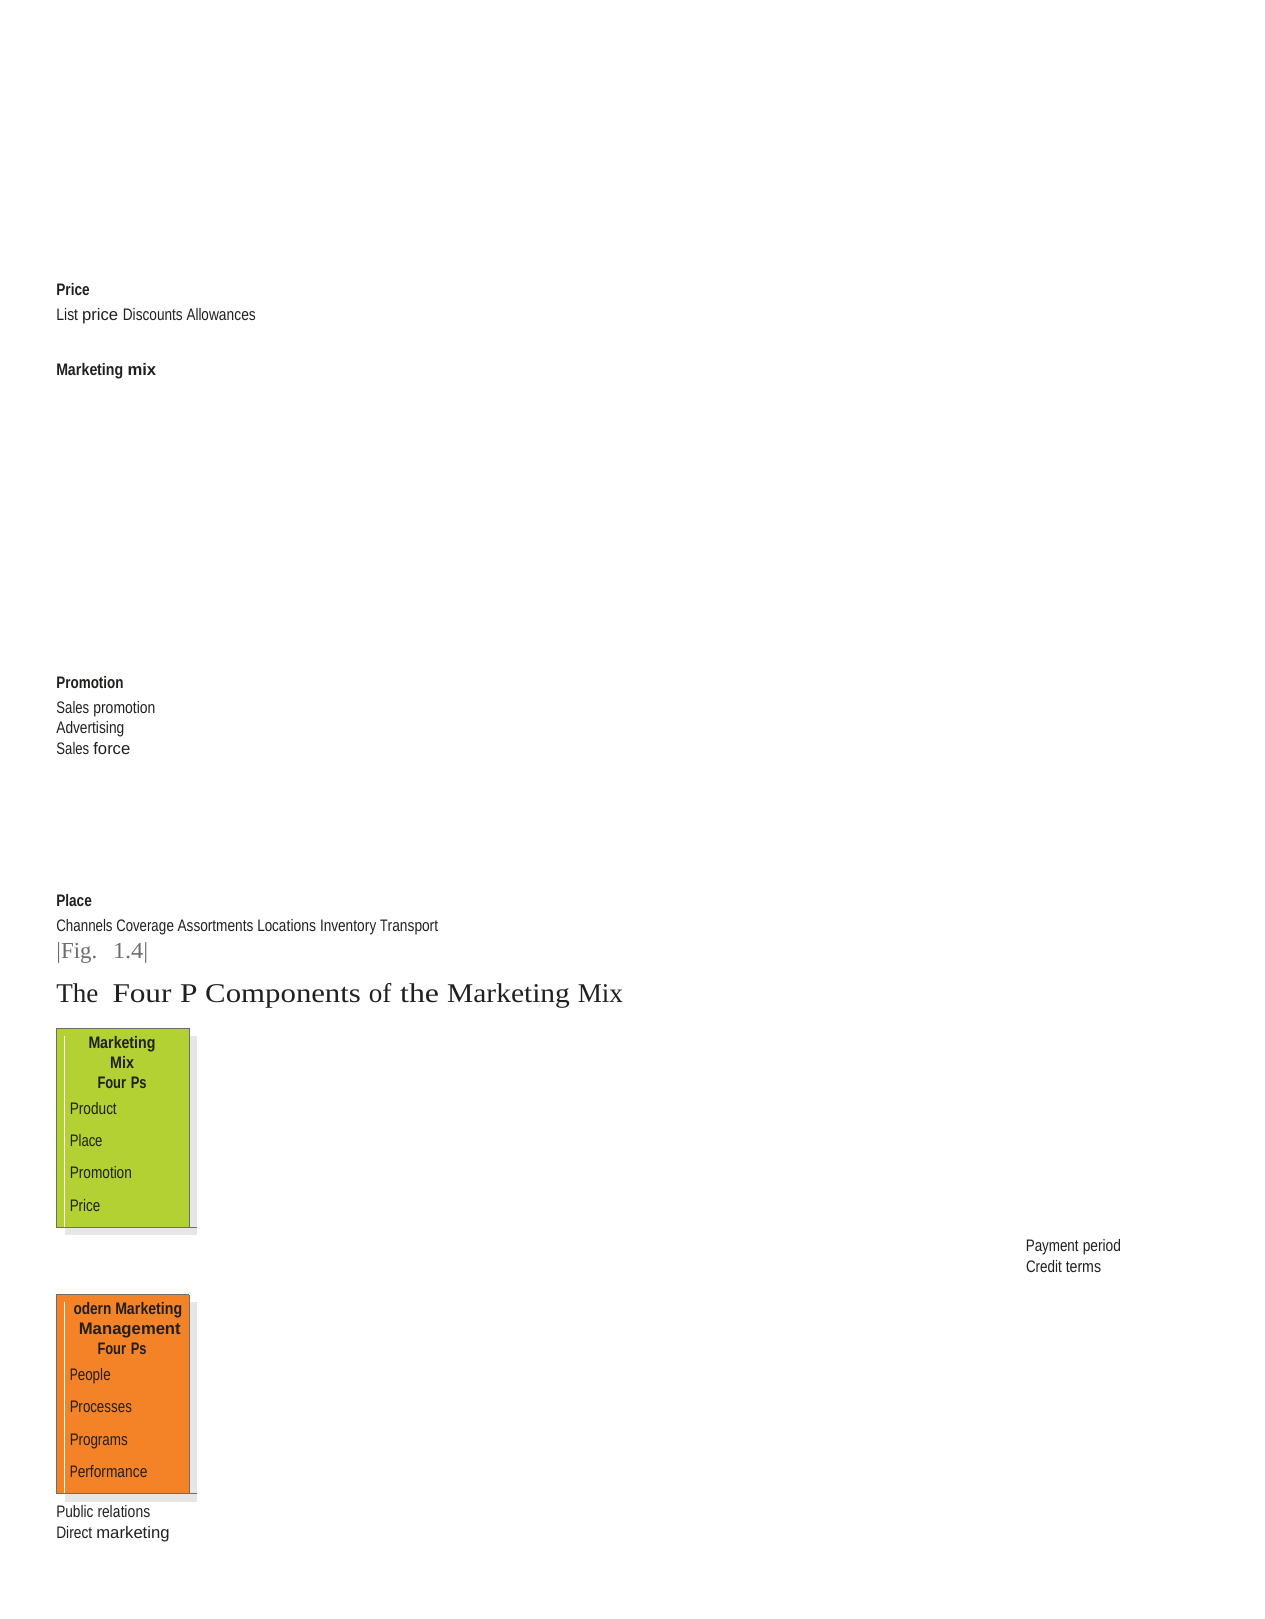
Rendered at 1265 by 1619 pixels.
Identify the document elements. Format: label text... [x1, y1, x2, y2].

text Direct marketing [56, 1522, 1121, 1541]
text Advertising [56, 718, 1121, 737]
text Public relations [56, 1275, 1121, 1521]
text List price Discounts Allowances [56, 304, 1124, 323]
text Price [56, 279, 1087, 298]
text Sales promotion [56, 698, 1126, 717]
text Sales force [56, 738, 1121, 757]
text The Four P Components of the Marketing Mix [56, 977, 1070, 1008]
text Channels Coverage Assortments Locations Inventory Transport [56, 915, 1124, 934]
text Promotion [56, 673, 1121, 692]
text |Fig. 1.4| [56, 937, 1121, 964]
text Payment period [56, 1008, 1121, 1255]
text Place [56, 890, 1121, 909]
text Marketing mix [56, 360, 1125, 379]
text Credit terms [56, 1256, 1101, 1275]
